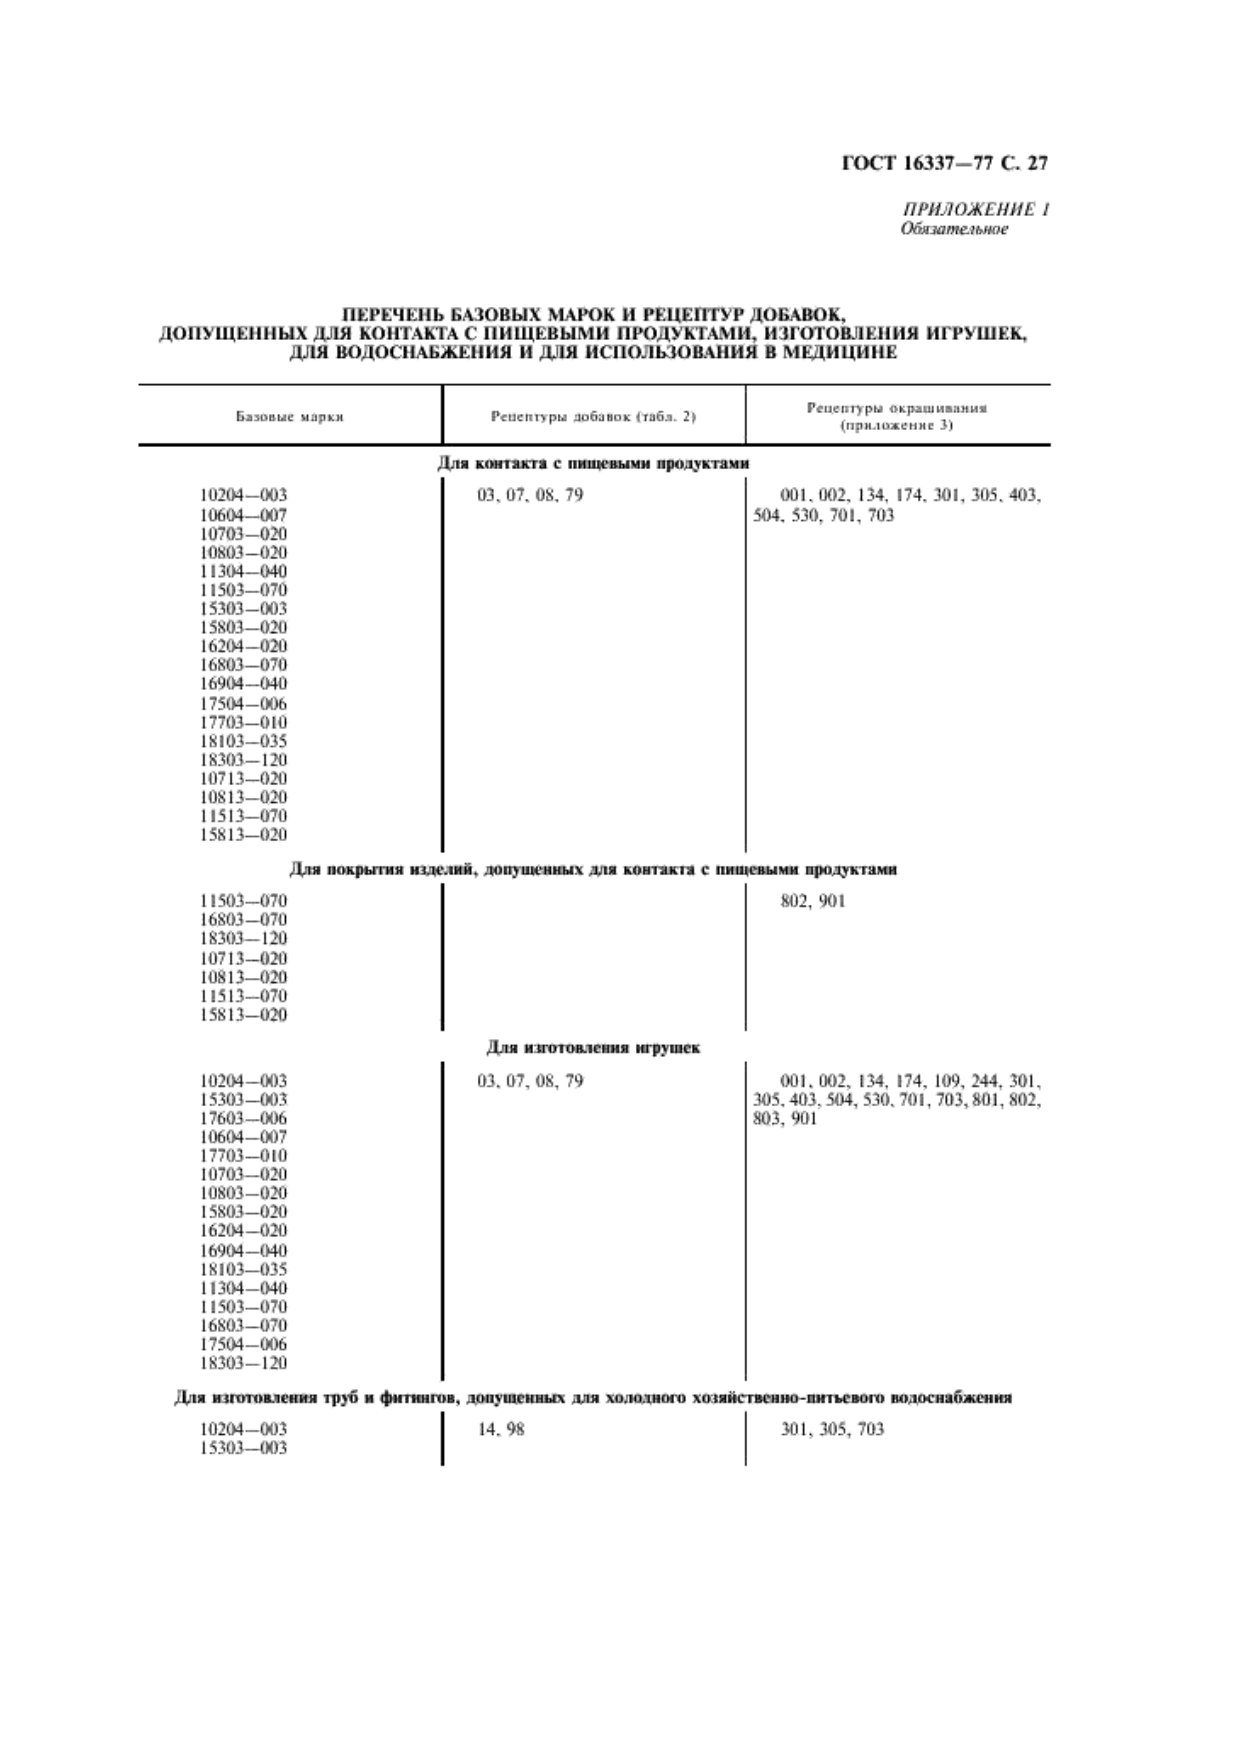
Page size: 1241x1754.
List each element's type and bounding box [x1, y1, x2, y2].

picture [59, 41, 1182, 1631]
